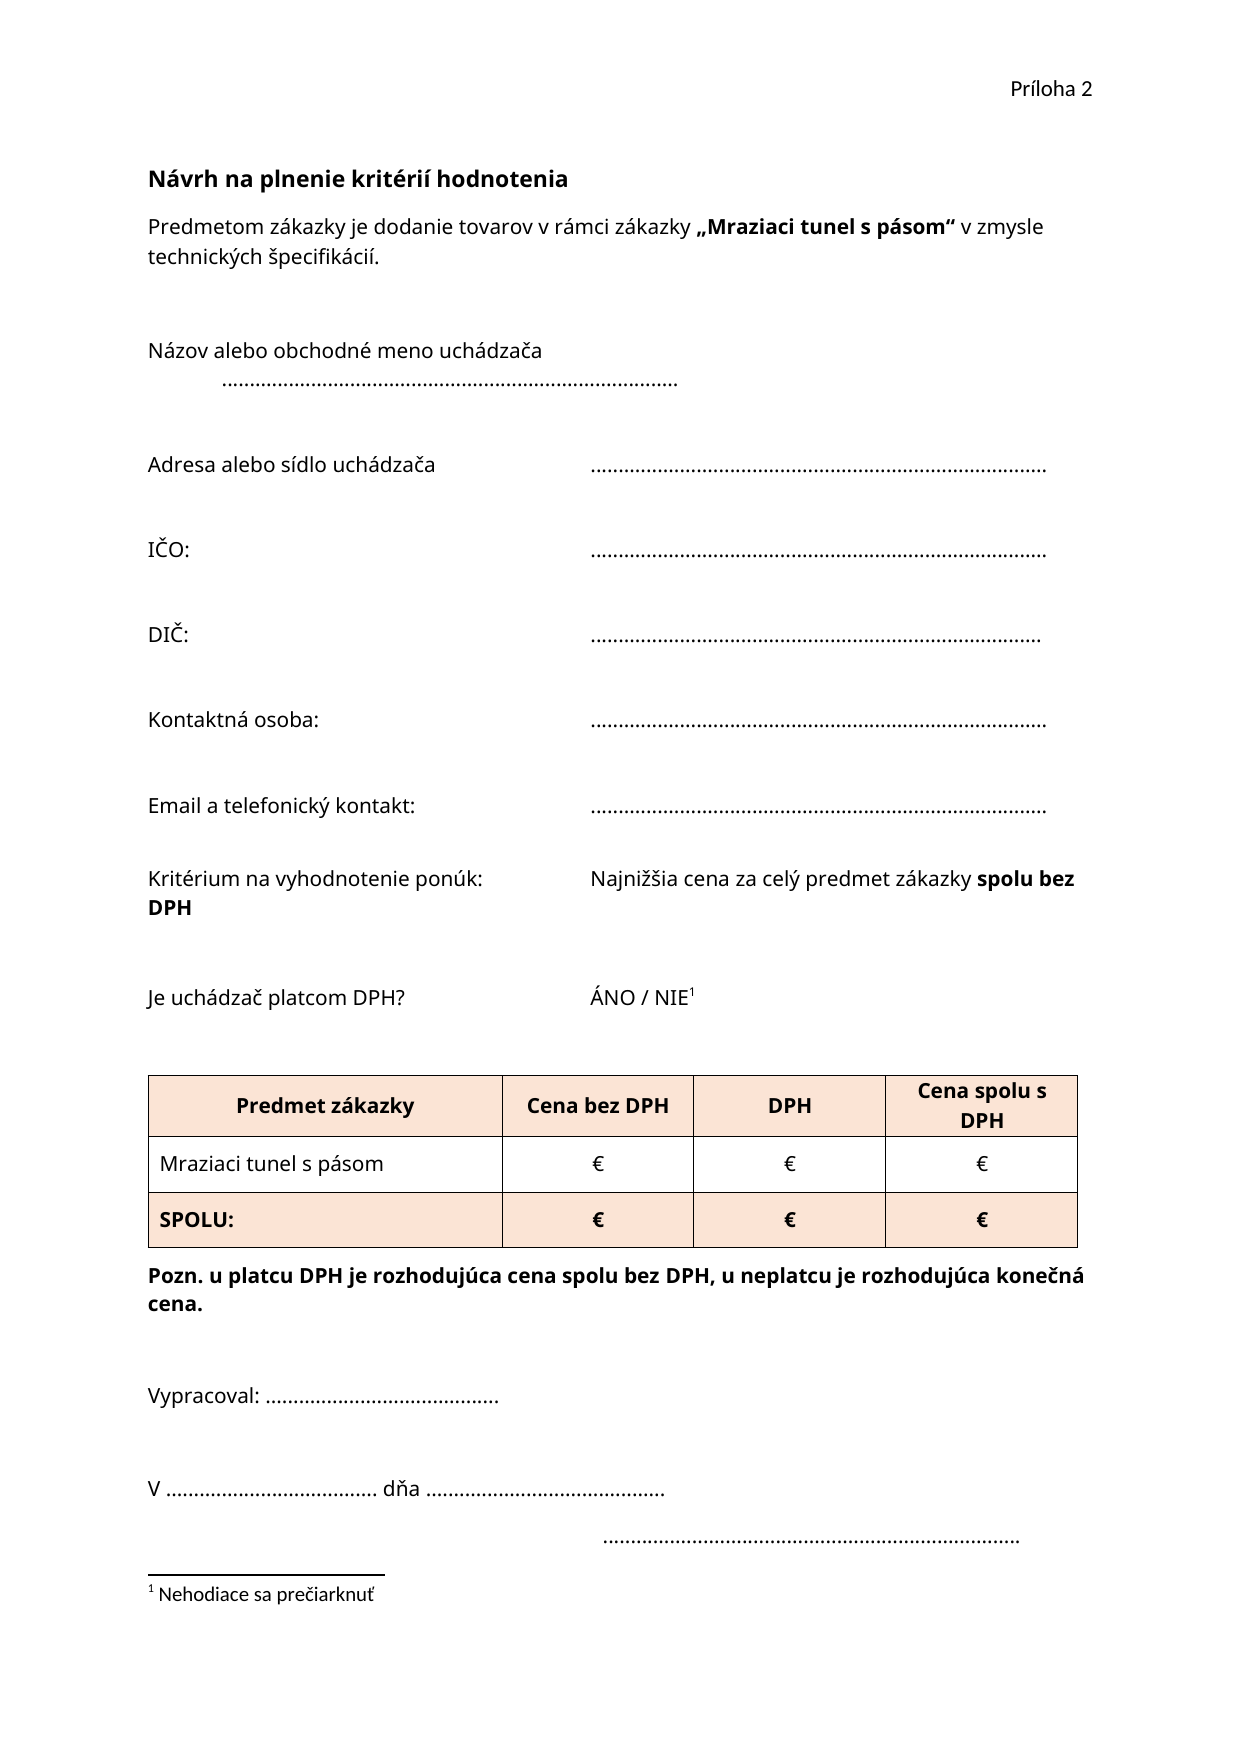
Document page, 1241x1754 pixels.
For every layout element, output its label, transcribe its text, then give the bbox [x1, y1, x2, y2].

table_cell € [503, 1137, 693, 1192]
text Kritérium na vyhodnotenie ponúk: Najnižšia cena za celý predmet zákazky spolu bez DPH [148, 864, 1093, 921]
text Je uchádzač platcom DPH? ÁNO / NIE [148, 983, 1093, 1012]
text Email a telefonický kontakt: .................................................................................. [148, 791, 1093, 819]
table_cell € [694, 1193, 885, 1247]
table_cell € [886, 1193, 1077, 1247]
text Pozn. u platcu DPH je rozhodujúca cena spolu bez DPH, u neplatcu je rozhodujúca konečná cena. [148, 1261, 1093, 1318]
text Adresa alebo sídlo uchádzača .................................................................................. [148, 450, 1093, 478]
table_header Cena bez DPH [503, 1076, 693, 1136]
table_cell € [694, 1137, 885, 1192]
table_cell SPOLU: [149, 1193, 502, 1247]
table_header DPH [694, 1076, 885, 1136]
table_cell Mraziaci tunel s pásom [149, 1137, 502, 1192]
text DIČ: ................................................................................. [148, 620, 1093, 649]
table_cell € [886, 1137, 1077, 1192]
text V ...................................... dňa ........................................... [148, 1474, 1093, 1503]
text ........................................................................... [148, 1521, 1093, 1550]
text Kontaktná osoba: .................................................................................. [148, 706, 1093, 734]
table_header Cena spolu s DPH [886, 1076, 1077, 1136]
table_cell € [503, 1193, 693, 1247]
text Názov alebo obchodné meno uchádzača .................................................................................. [148, 336, 1093, 393]
text Vypracoval: .......................................... [148, 1381, 1093, 1409]
table_header Predmet zákazky [149, 1076, 502, 1136]
text IČO: .................................................................................. [148, 535, 1093, 563]
text Návrh na plnenie kritérií hodnotenia [148, 162, 1093, 194]
text Predmetom zákazky je dodanie tovarov v rámci zákazky „Mraziaci tunel s pásom“ v zmysle technických špecifikácií. [148, 212, 1093, 271]
